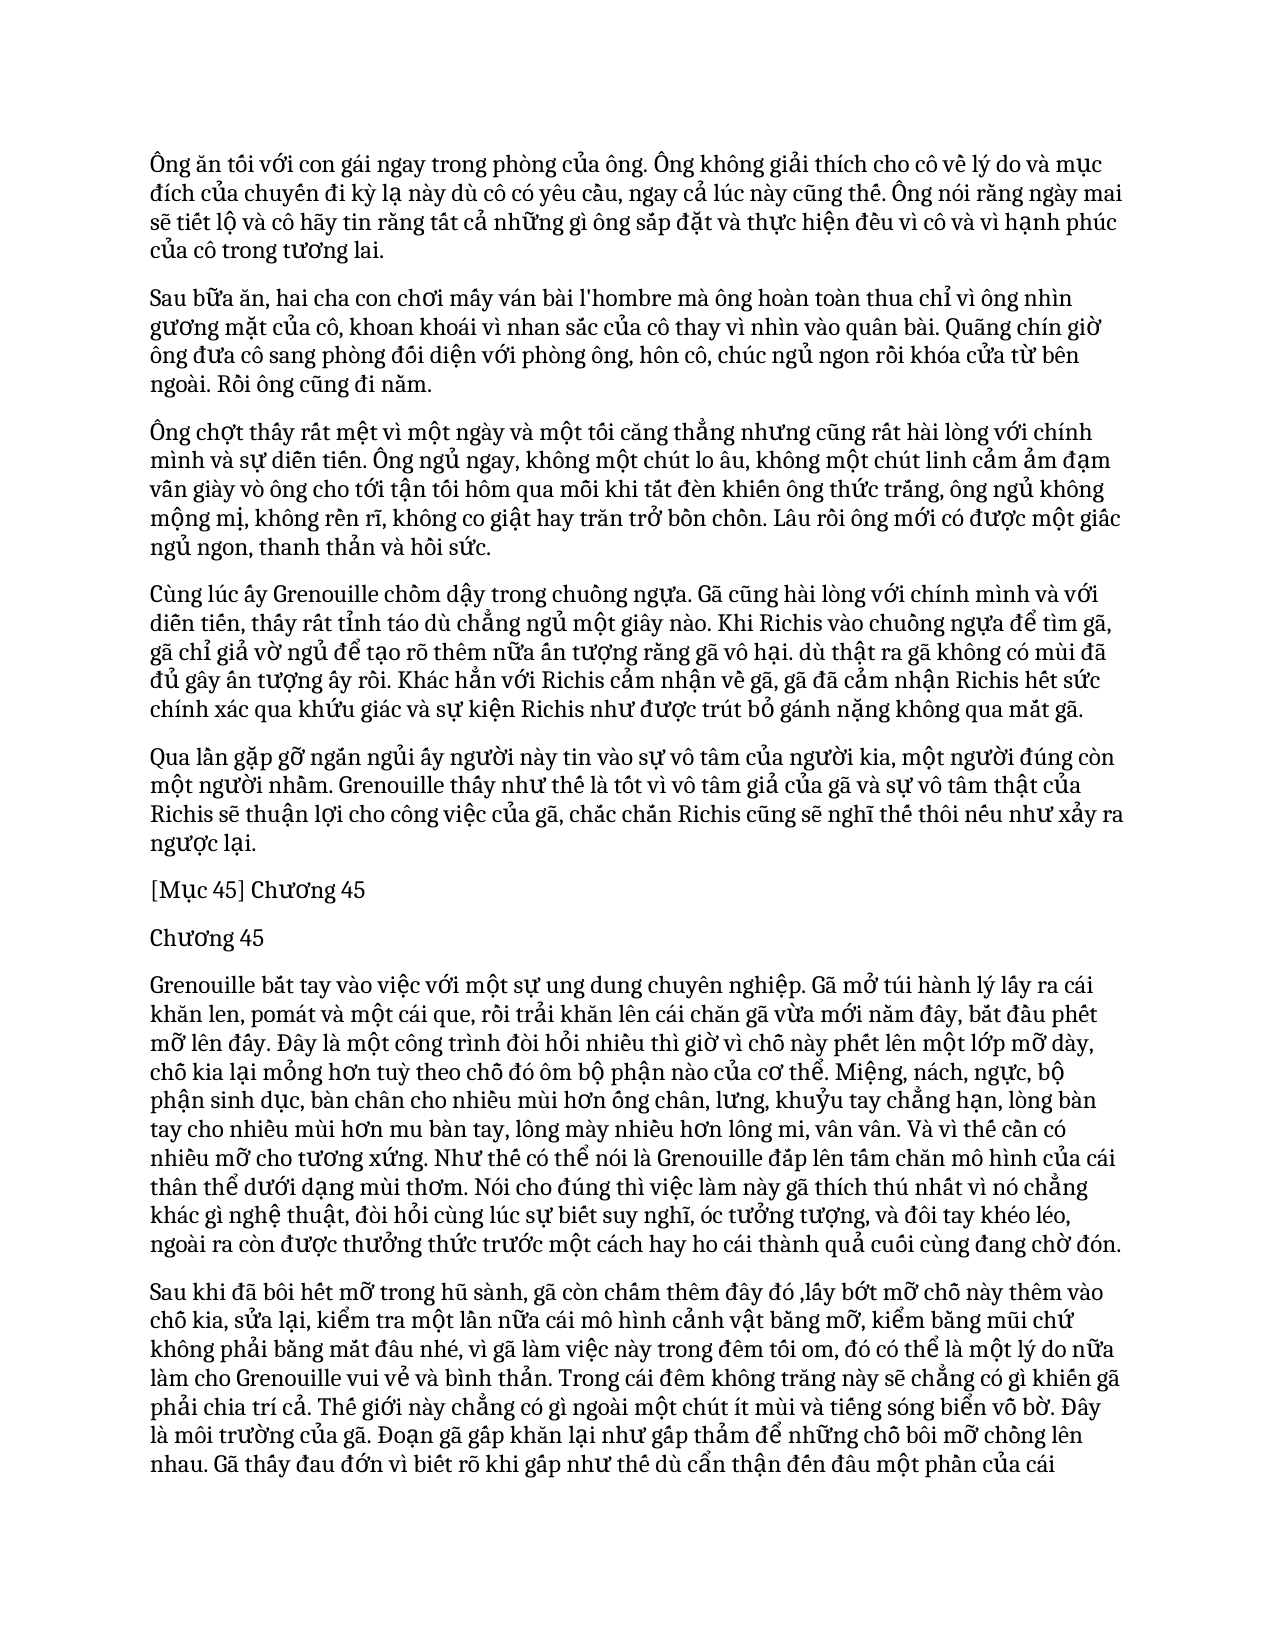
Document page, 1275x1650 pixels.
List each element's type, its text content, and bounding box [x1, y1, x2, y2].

text Sau bữa ăn, hai cha con chơi mấy ván bài l'hombre mà ông hoàn toàn thua chỉ vì ông nhìn gương mặt của cô, khoan khoái vì nhan sắc của cô thay vì nhìn vào quân bài. Quãng chín giờ ông đưa cô sang phòng đối diện với phòng ông, hôn cô, chúc ngủ ngon rồi khóa cửa từ bên ngoài. Rồi ông cũng đi nằm. [150, 284, 1125, 399]
text Chương 45 [150, 924, 1125, 952]
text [150, 1277, 1125, 1479]
text Cùng lúc ấy Grenouille chồm dậy trong chuồng ngựa. Gã cũng hài lòng với chính mình và với diễn tiến, thấy rất tỉnh táo dù chẳng ngủ một giây nào. Khi Richis vào chuồng ngựa để tìm gã, gã chỉ giả vờ ngủ để tạo rõ thêm nữa ấn tượng rằng gã vô hại. dù thật ra gã không có mùi đã đủ gây ấn tượng ấy rồi. Khác hẳn với Richis cảm nhận về gã, gã đã cảm nhận Richis hết sức chính xác qua khứu giác và sự kiện Richis như được trút bỏ gánh nặng không qua mắt gã. [150, 580, 1125, 724]
text Qua lần gặp gỡ ngắn ngủi ấy người này tin vào sự vô tâm của người kia, một người đúng còn một người nhầm. Grenouille thấy như thế là tốt vì vô tâm giả của gã và sự vô tâm thật của Richis sẽ thuận lợi cho công việc của gã, chắc chắn Richis cũng sẽ nghĩ thế thôi nếu như xảy ra ngược lại. [150, 742, 1125, 857]
text Ông ăn tối với con gái ngay trong phòng của ông. Ông không giải thích cho cô về lý do và mục đích của chuyến đi kỳ lạ này dù cô có yêu cầu, ngay cả lúc này cũng thế. Ông nói rằng ngày mai sẽ tiết lộ và cô hãy tin rằng tất cả những gì ông sắp đặt và thực hiện đều vì cô và vì hạnh phúc của cô trong tương lai. [150, 150, 1125, 265]
text Ông chợt thấy rất mệt vì một ngày và một tối căng thẳng nhưng cũng rất hài lòng với chính mình và sự diễn tiến. Ông ngủ ngay, không một chút lo âu, không một chút linh cảm ảm đạm vẫn giày vò ông cho tới tận tối hôm qua mỗi khi tắt đèn khiến ông thức trắng, ông ngủ không mộng mị, không rền rĩ, không co giật hay trăn trở bồn chồn. Lâu rồi ông mới có được một giấc ngủ ngon, thanh thản và hồi sức. [150, 417, 1125, 561]
text Grenouille bắt tay vào việc với một sự ung dung chuyên nghiệp. Gã mở túi hành lý lấy ra cái khăn len, pomát và một cái que, rồi trải khăn lên cái chăn gã vừa mới nằm đây, bắt đầu phết mỡ lên đấy. Đây là một công trình đòi hỏi nhiều thì giờ vì chỗ này phết lên một lớp mỡ dày, chỗ kia lại mỏng hơn tuỳ theo chỗ đó ôm bộ phận nào của cơ thể. Miệng, nách, ngực, bộ phận sinh dục, bàn chân cho nhiều mùi hơn ống chân, lưng, khuỷu tay chẳng hạn, lòng bàn tay cho nhiều mùi hơn mu bàn tay, lông mày nhiều hơn lông mi, vân vân. Và vì thế cần có nhiều mỡ cho tương xứng. Như thế có thể nói là Grenouille đắp lên tấm chăn mô hình của cái thân thể dưới dạng mùi thơm. Nói cho đúng thì việc làm này gã thích thú nhất vì nó chẳng khác gì nghệ thuật, đòi hỏi cùng lúc sự biết suy nghĩ, óc tưởng tượng, và đôi tay khéo léo, ngoài ra còn được thưởng thức trước một cách hay ho cái thành quả cuối cùng đang chờ đón. [150, 971, 1125, 1259]
text [Mục 45] Chương 45 [150, 876, 1125, 905]
